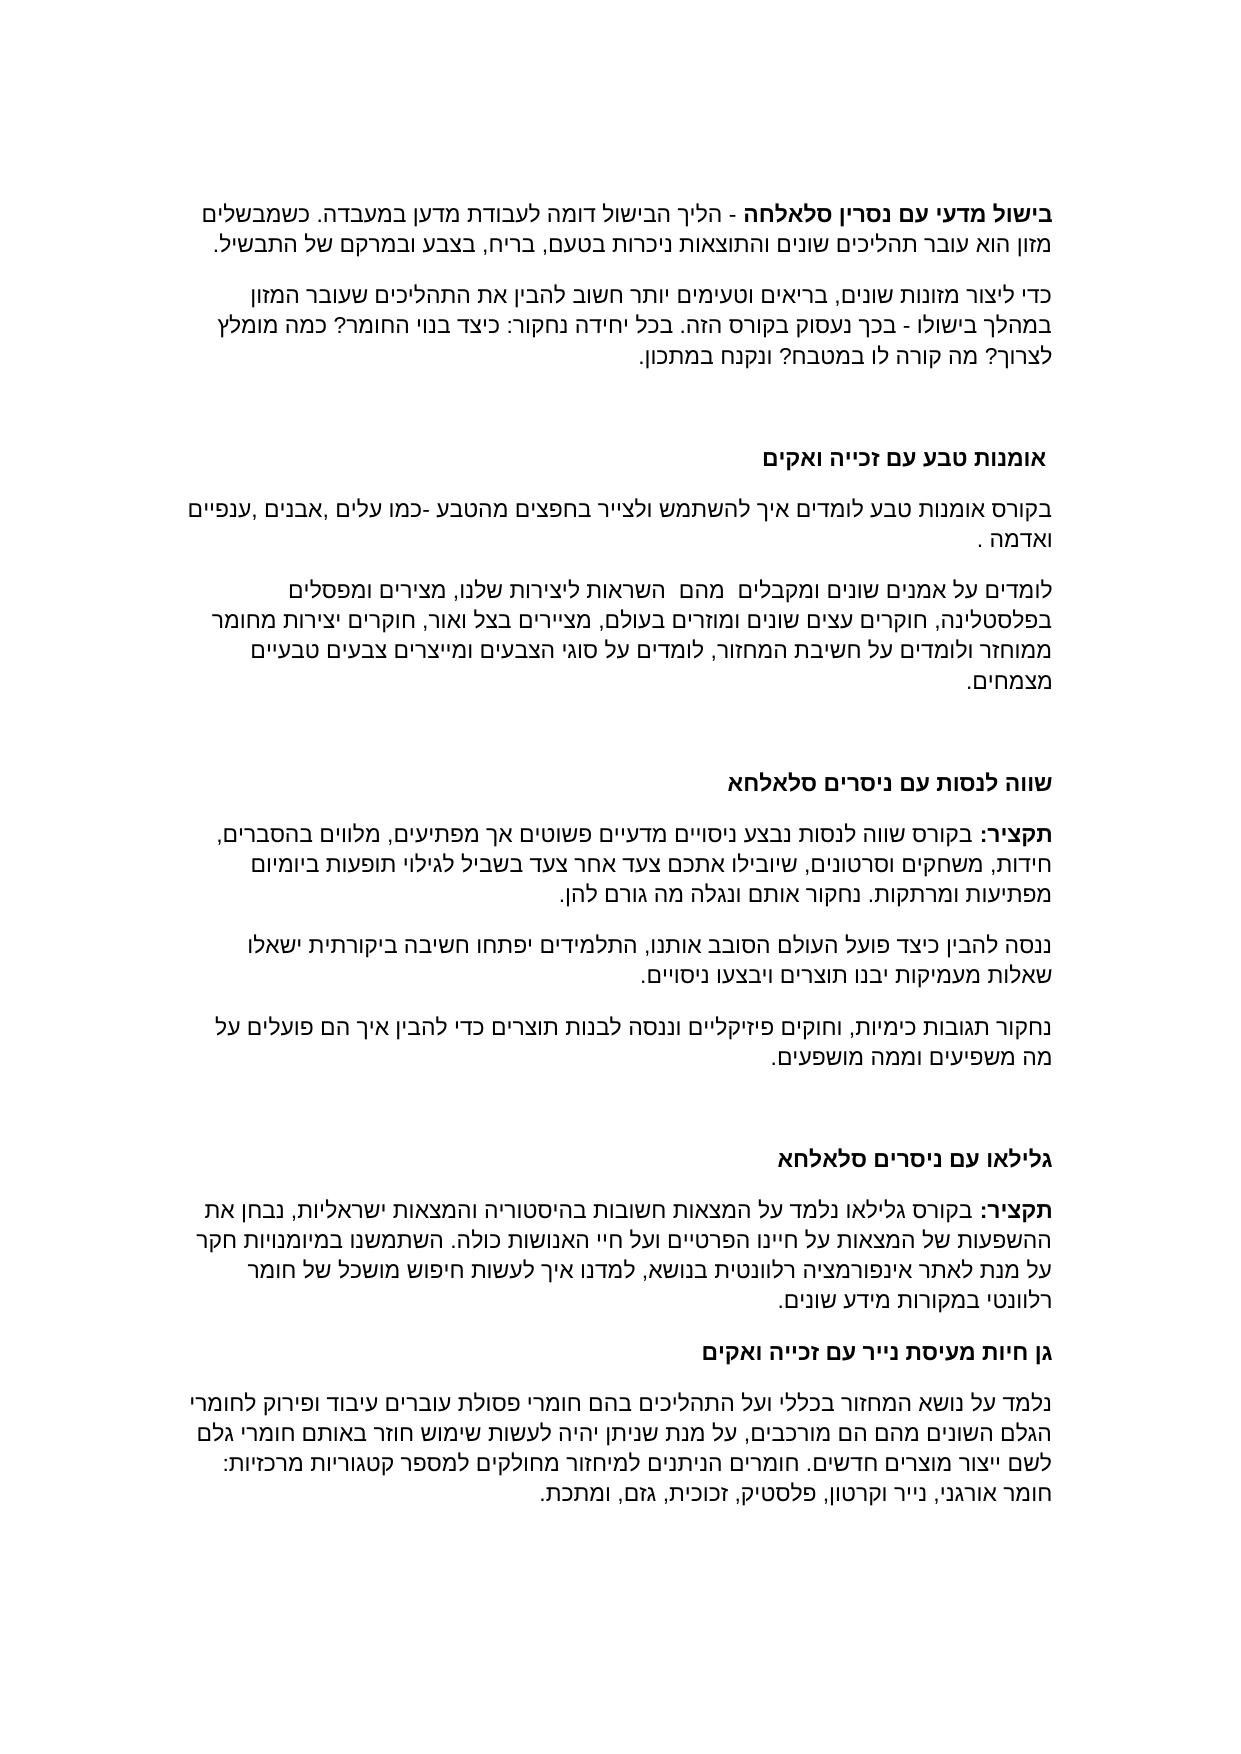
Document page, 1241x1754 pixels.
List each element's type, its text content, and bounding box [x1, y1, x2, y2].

text גלילאו עם ניסרים סלאלחא [187, 1146, 1053, 1172]
text נחקור תגובות כימיות, וחוקים פיזיקליים וננסה לבנות תוצרים כדי להבין איך הם פועלים על מה משפיעים וממה מושפעים. [187, 1013, 1053, 1070]
text נלמד על נושא המחזור בכללי ועל התהליכים בהם חומרי פסולת עוברים עיבוד ופירוק לחומרי הגלם השונים מהם הם מורכבים, על מנת שניתן יהיה לעשות שימוש חוזר באותם חומרי גלם לשם ייצור מוצרים חדשים. חומרים הניתנים למיחזור מחולקים למספר קטגוריות מרכזיות: חומר אורגני, נייר וקרטון, פלסטיק, זכוכית, גזם, ומתכת. [187, 1389, 1053, 1507]
text כדי ליצור מזונות שונים, בריאים וטעימים יותר חשוב להבין את התהליכים שעובר המזון במהלך בישולו - בכך נעסוק בקורס הזה. בכל יחידה נחקור: כיצד בנוי החומר? כמה מומלץ לצרוך? מה קורה לו במטבח? ונקנח במתכון. [187, 282, 1053, 369]
text תקציר: בקורס גלילאו נלמד על המצאות חשובות בהיסטוריה והמצאות ישראליות, נבחן את ההשפעות של המצאות על חיינו הפרטיים ועל חיי האנושות כולה. השתמשנו במיומנויות חקר על מנת לאתר אינפורמציה רלוונטית בנושא, למדנו איך לעשות חיפוש מושכל של חומר רלוונטי במקורות מידע שונים. [187, 1197, 1053, 1314]
text גן חיות מעיסת נייר עם זכייה ואקים [187, 1338, 1053, 1365]
text אומנות טבע עם זכייה ואקים [187, 445, 1053, 471]
text ננסה להבין כיצד פועל העולם הסובב אותנו, התלמידים יפתחו חשיבה ביקורתית ישאלו שאלות מעמיקות יבנו תוצרים ויבצעו ניסויים. [187, 932, 1053, 989]
text לומדים על אמנים שונים ומקבלים מהם השראות ליצירות שלנו, מצירים ומפסלים בפלסטלינה, חוקרים עצים שונים ומוזרים בעולם, מציירים בצל ואור, חוקרים יצירות מחומר ממוחזר ולומדים על חשיבת המחזור, לומדים על סוגי הצבעים ומייצרים צבעים טבעיים מצמחים. [187, 577, 1053, 694]
text תקציר: בקורס שווה לנסות נבצע ניסויים מדעיים פשוטים אך מפתיעים, מלווים בהסברים, חידות, משחקים וסרטונים, שיובילו אתכם צעד אחר צעד בשביל לגילוי תופעות ביומיום מפתיעות ומרתקות. נחקור אותם ונגלה מה גורם להן. [187, 821, 1053, 908]
text בקורס אומנות טבע לומדים איך להשתמש ולצייר בחפצים מהטבע -כמו עלים ,אבנים ,ענפיים ואדמה . [187, 496, 1053, 552]
text שווה לנסות עם ניסרים סלאלחא [187, 770, 1053, 796]
text בישול מדעי עם נסרין סלאלחה - הליך הבישול דומה לעבודת מדען במעבדה. כשמבשלים מזון הוא עובר תהליכים שונים והתוצאות ניכרות בטעם, בריח, בצבע ובמרקם של התבשיל. [187, 201, 1053, 258]
